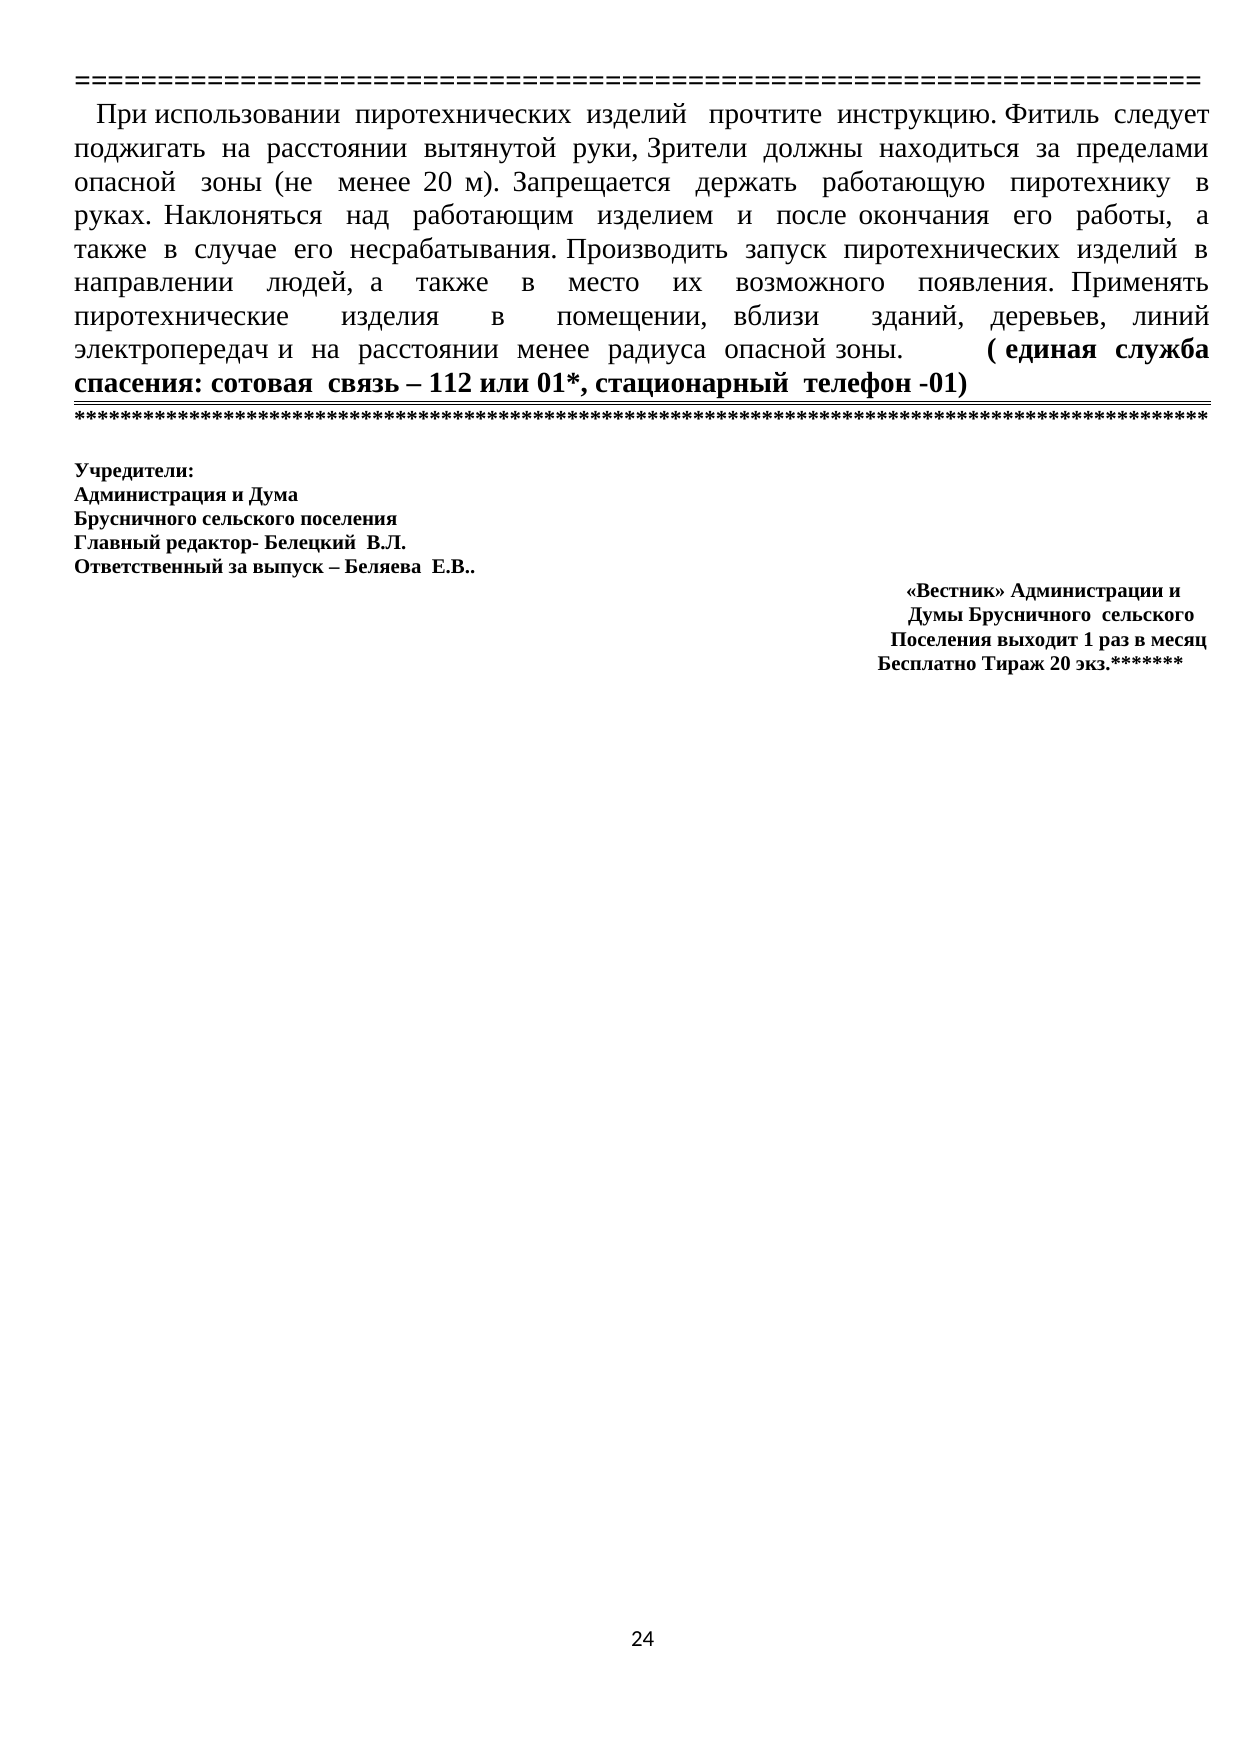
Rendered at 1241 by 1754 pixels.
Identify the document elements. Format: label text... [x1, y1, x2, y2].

text Думы Брусничного сельского [74, 602, 1211, 626]
text Ответственный за выпуск – Беляева Е.В.. [74, 554, 1211, 578]
text ==================================================================== [74, 63, 1211, 97]
text Поселения выходит 1 раз в месяц [74, 626, 1211, 651]
text Главный редактор- Белецкий В.Л. [74, 530, 1211, 554]
text Бесплатно Тираж 20 экз.******* [74, 651, 1211, 674]
text *************************************************************************************************** [74, 405, 1211, 432]
text Брусничного сельского поселения [74, 506, 1211, 530]
text При использовании пиротехнических изделий прочтите инструкцию. Фитиль следует поджигать на расстоянии вытянутой руки, Зрители должны находиться за пределами опасной зоны (не менее 20 м). Запрещается держать работающую пиротехнику в руках. Наклоняться над работающим изделием и после окончания его работы, а также в случае его несрабатывания. Производить запуск пиротехнических изделий в направлении людей, а также в место их возможного появления. Применять пиротехнические изделия в помещении, вблизи зданий, деревьев, линий электропередач и на расстоянии менее радиуса опасной зоны. ( единая служба спасения: сотовая связь – 112 или 01*, стационарный телефон -01) [74, 97, 1211, 401]
text Учредители: [74, 458, 1211, 482]
text Администрация и Дума [74, 482, 1211, 506]
text «Вестник» Администрации и [74, 578, 1211, 602]
